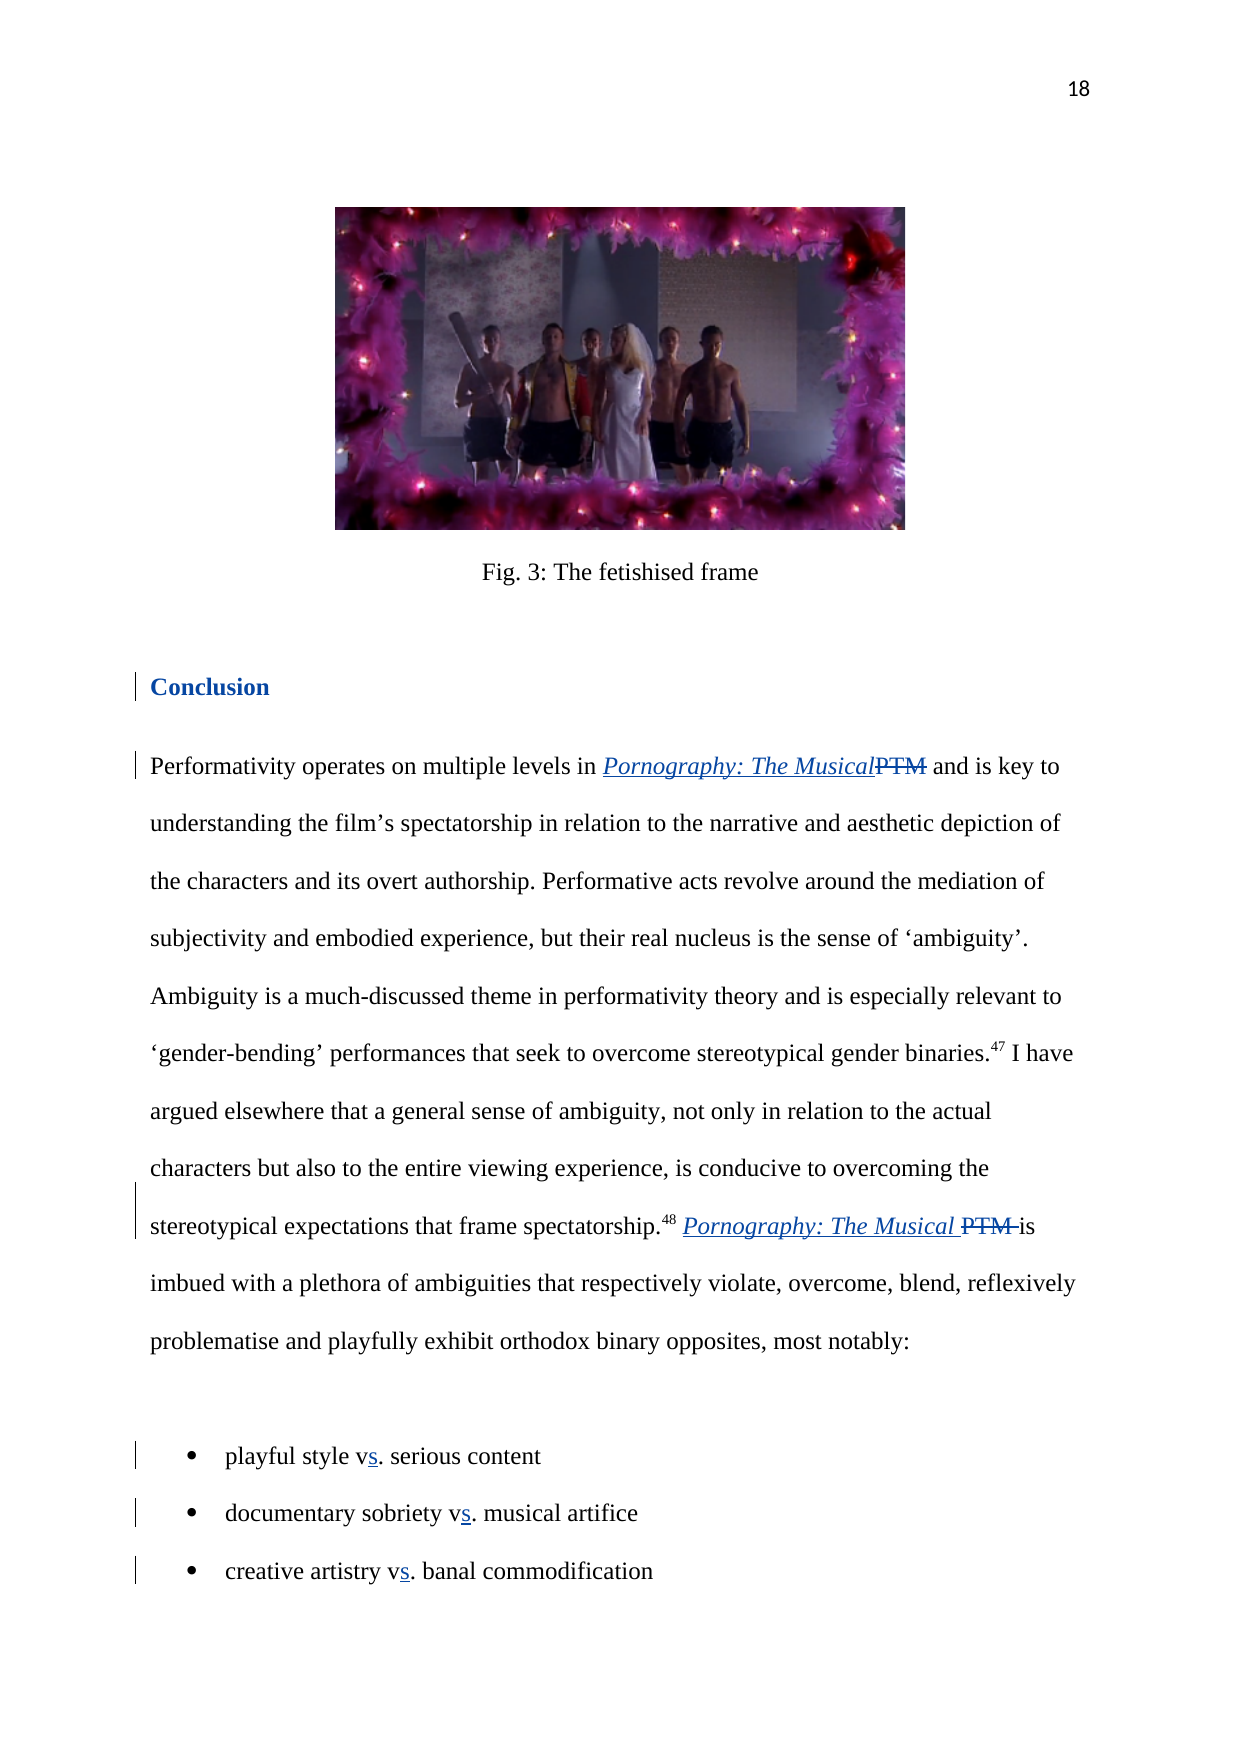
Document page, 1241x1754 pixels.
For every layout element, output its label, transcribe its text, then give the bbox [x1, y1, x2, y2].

list creative artistry v. banal commodification [187, 1556, 1090, 1584]
text Performativity operates on multiple levels in and is key to understanding the film’s spectatorship in relation to the narrative and aesthetic depiction of the characters and its overt authorship. Performative acts revolve around the mediation of subjectivity and embodied experience, but their real nucleus is the sense of ‘ambiguity’. Ambiguity is a much-discussed theme in performativity theory and is especially relevant to ‘gender-bending’ performances that seek to overcome stereotypical gender binaries. I have argued elsewhere that a general sense of ambiguity, not only in relation to the actual characters but also to the entire viewing experience, is conducive to overcoming the stereotypical expectations that frame spectatorship. is imbued with a plethora of ambiguities that respectively violate, overcome, blend, reflexively problematise and playfully exhibit orthodox binary opposites, most notably: [150, 751, 1090, 1354]
picture [335, 207, 906, 530]
text Fig. 3: The fetishised frame [150, 557, 1090, 586]
list playful style v. serious content [187, 1441, 1090, 1469]
list documentary sobriety v. musical artifice [187, 1498, 1090, 1527]
text Conclusion [150, 672, 1090, 701]
